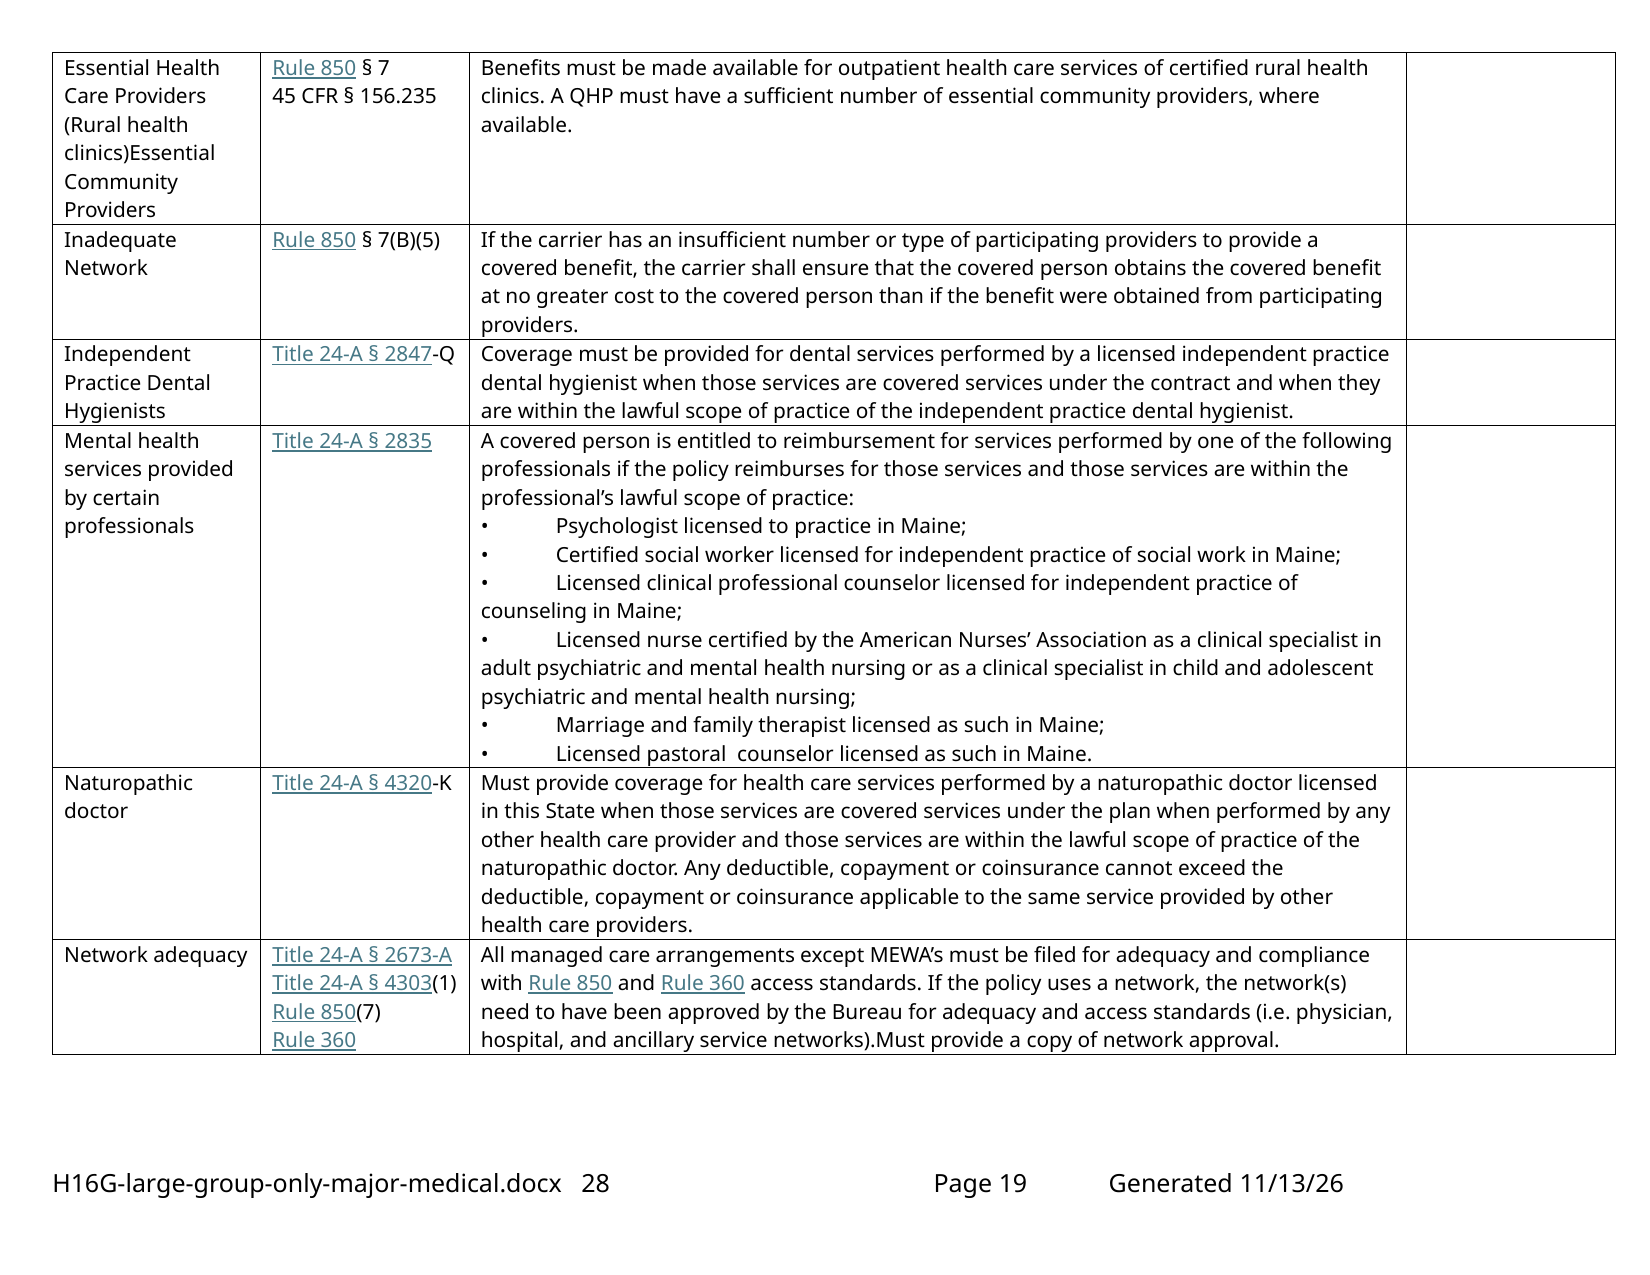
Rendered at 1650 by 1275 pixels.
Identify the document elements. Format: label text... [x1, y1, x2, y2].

table_cell Rule 850 § 7 45 CFR § 156.235 [261, 53, 469, 224]
table_cell Inadequate Network [53, 225, 260, 338]
table_cell Title 24-A § 2847-Q [261, 340, 469, 425]
table_cell [1407, 340, 1615, 425]
table_cell [1407, 225, 1615, 338]
table_cell Benefits must be made available for outpatient health care services of certified rural health clinics. A QHP must have a sufficient number of essential community providers, where available. [470, 53, 1406, 224]
table_cell [1407, 768, 1615, 939]
table_cell [1407, 426, 1615, 767]
table_cell Must provide coverage for health care services performed by a naturopathic doctor licensed in this State when those services are covered services under the plan when performed by any other health care provider and those services are within the lawful scope of practice of the naturopathic doctor. Any deductible, copayment or coinsurance cannot exceed the deductible, copayment or coinsurance applicable to the same service provided by other health care providers. [470, 768, 1406, 939]
table_cell [1407, 940, 1615, 1054]
table_cell Mental health services provided by certain professionals [53, 426, 260, 767]
table_cell Network adequacy [53, 940, 260, 1054]
table_cell Rule 850 § 7(B)(5) [261, 225, 469, 338]
table_cell Title 24-A § 4320-K [261, 768, 469, 939]
table_cell A covered person is entitled to reimbursement for services performed by one of the following professionals if the policy reimburses for those services and those services are within the professional’s lawful scope of practice: • Psychologist licensed to practice in Maine; • Certified social worker licensed for independent practice of social work in Maine; • Licensed clinical professional counselor licensed for independent practice of counseling in Maine; • Licensed nurse certified by the American Nurses’ Association as a clinical specialist in adult psychiatric and mental health nursing or as a clinical specialist in child and adolescent psychiatric and mental health nursing; • Marriage and family therapist licensed as such in Maine; • Licensed pastoral counselor licensed as such in Maine. [470, 426, 1406, 767]
table_cell [1407, 53, 1615, 224]
table_cell Title 24-A § 2673-A Title 24-A § 4303(1) Rule 850(7) Rule 360 [261, 940, 469, 1054]
table_cell All managed care arrangements except MEWA’s must be filed for adequacy and compliance with Rule 850 and Rule 360 access standards. If the policy uses a network, the network(s) need to have been approved by the Bureau for adequacy and access standards (i.e. physician, hospital, and ancillary service networks).Must provide a copy of network approval. [470, 940, 1406, 1054]
table_cell Independent Practice Dental Hygienists [53, 340, 260, 425]
table_cell Coverage must be provided for dental services performed by a licensed independent practice dental hygienist when those services are covered services under the contract and when they are within the lawful scope of practice of the independent practice dental hygienist. [470, 340, 1406, 425]
table_cell Naturopathic doctor [53, 768, 260, 939]
table_cell Essential Health Care Providers (Rural health clinics)Essential Community Providers [53, 53, 260, 224]
table_cell If the carrier has an insufficient number or type of participating providers to provide a covered benefit, the carrier shall ensure that the covered person obtains the covered benefit at no greater cost to the covered person than if the benefit were obtained from participating providers. [470, 225, 1406, 338]
table_cell Title 24-A § 2835 [261, 426, 469, 767]
